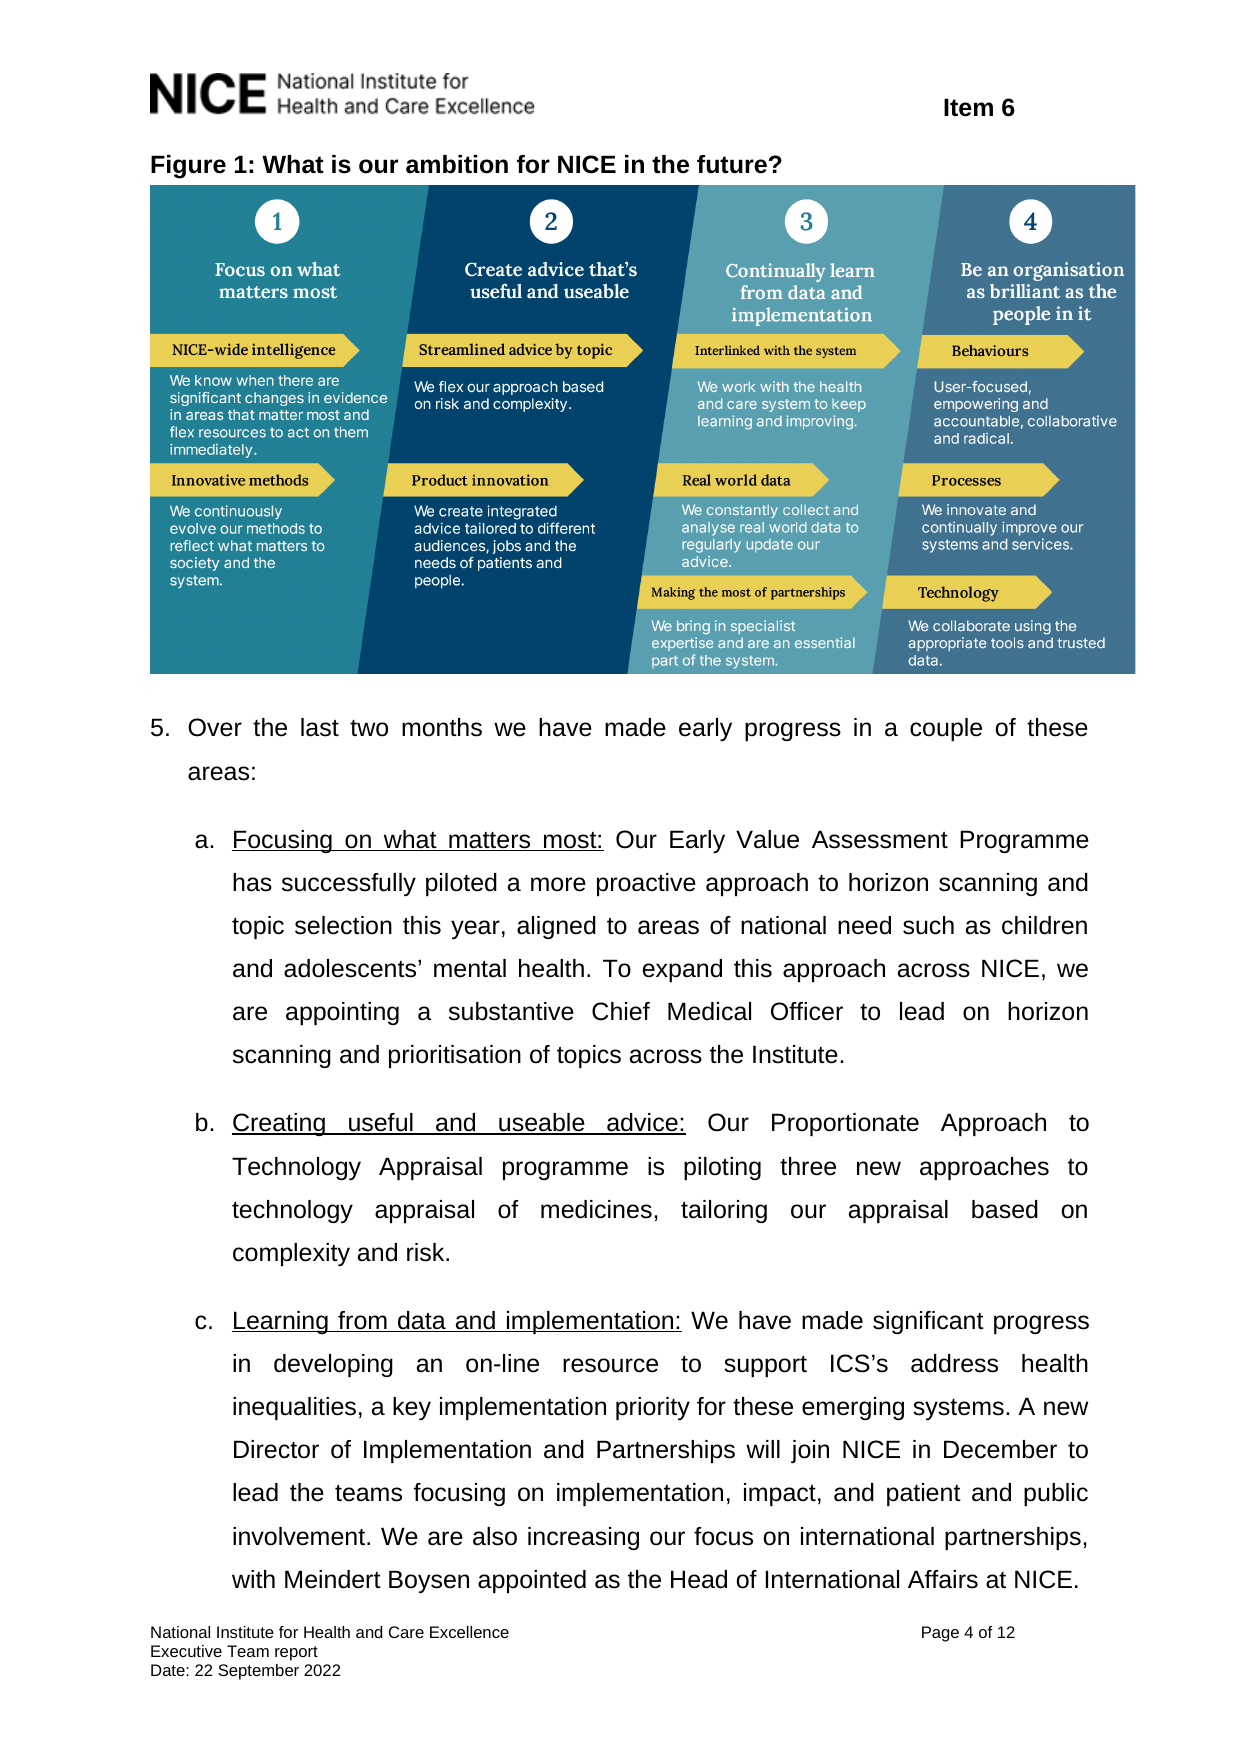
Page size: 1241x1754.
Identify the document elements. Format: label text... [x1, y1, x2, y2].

list Focusing on what matters most: Our Early Value Assessment Programme has successfully piloted a more proactive approach to horizon scanning and topic selection this year, aligned to areas of national need such as children and adolescents’ mental health. To expand this approach across NICE, we are appointing a substantive Chief Medical Officer to lead on horizon scanning and prioritisation of topics across the Institute. [194, 825, 1090, 1069]
picture [150, 185, 1136, 674]
picture [150, 73, 536, 116]
list Learning from data and implementation: We have made significant progress in developing an on-line resource to support ICS’s address health inequalities, a key implementation priority for these emerging systems. A new Director of Implementation and Partnerships will join NICE in December to lead the teams focusing on implementation, impact, and patient and public involvement. We are also increasing our focus on international partnerships, with Meindert Boysen appointed as the Head of International Affairs at NICE. [194, 1306, 1090, 1593]
list Over the last two months we have made early progress in a couple of these areas: [150, 713, 1090, 785]
list Creating useful and useable advice: Our Proportionate Approach to Technology Appraisal programme is piloting three new approaches to technology appraisal of medicines, tailoring our appraisal based on complexity and risk. [194, 1108, 1090, 1267]
subtitle Figure 1: What is our ambition for NICE in the future? [150, 150, 1090, 179]
